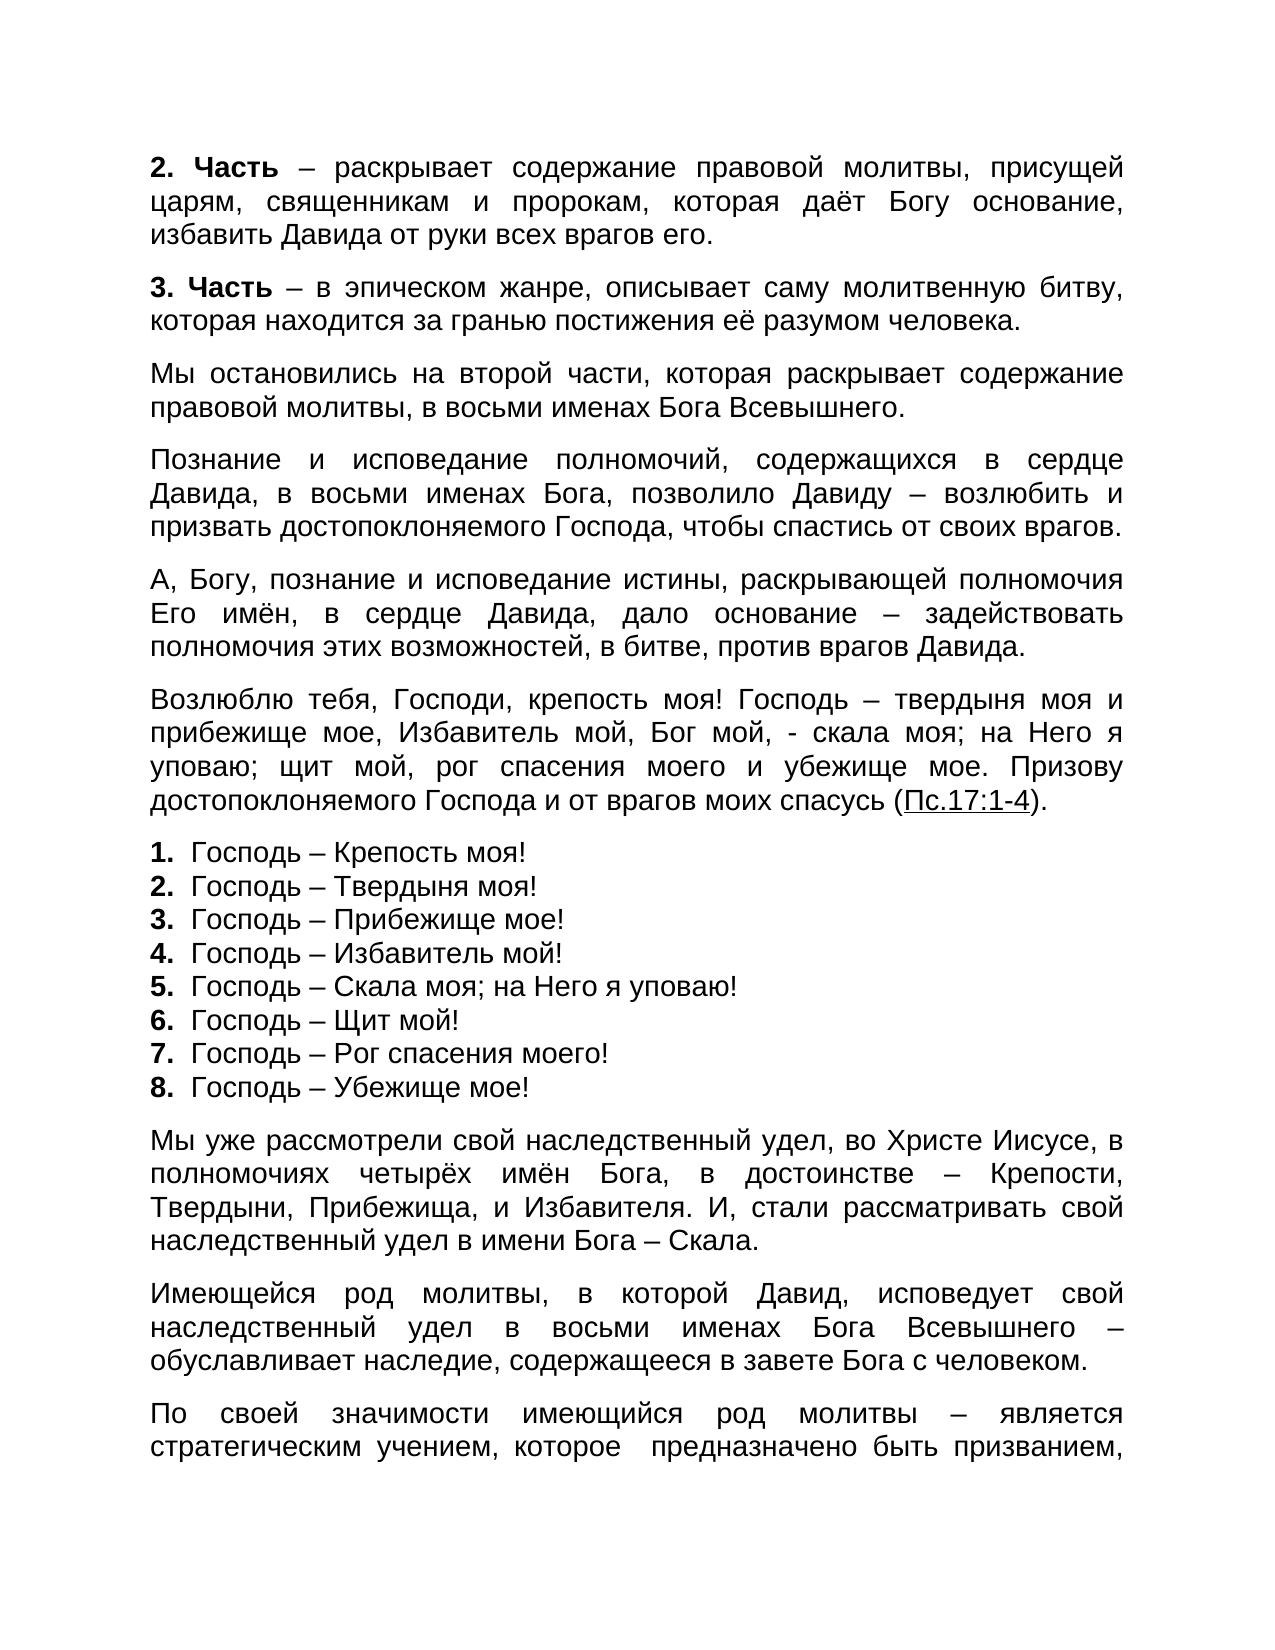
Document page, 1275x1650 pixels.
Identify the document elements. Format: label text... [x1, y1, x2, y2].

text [150, 1396, 1125, 1463]
text 3. Часть – в эпическом жанре, описывает саму молитвенную битву, которая находится за гранью постижения её разумом человека. [150, 270, 1125, 337]
text Имеющейся род молитвы, в которой Давид, исповедует свой наследственный удел в восьми именах Бога Всевышнего – обуславливает наследие, содержащееся в завете Бога с человеком. [150, 1276, 1125, 1377]
text 8. Господь – Убежище мое! [150, 1070, 1125, 1103]
text 6. Господь – Щит мой! [150, 1003, 1125, 1036]
text 2. Часть – раскрывает содержание правовой молитвы, присущей царям, священникам и пророкам, которая даёт Богу основание, избавить Давида от руки всех врагов его. [150, 150, 1125, 251]
text 2. Господь – Твердыня моя! [150, 869, 1125, 902]
text Мы остановились на второй части, которая раскрывает содержание правовой молитвы, в восьми именах Бога Всевышнего. [150, 356, 1125, 423]
text А, Богу, познание и исповедание истины, раскрывающей полномочия Его имён, в сердце Давида, дало основание – задействовать полномочия этих возможностей, в битве, против врагов Давида. [150, 562, 1125, 663]
text Мы уже рассмотрели свой наследственный удел, во Христе Иисусе, в полномочиях четырёх имён Бога, в достоинстве – Крепости, Твердыни, Прибежища, и Избавителя. И, стали рассматривать свой наследственный удел в имени Бога – Скала. [150, 1123, 1125, 1257]
text 4. Господь – Избавитель мой! [150, 936, 1125, 969]
text 3. Господь – Прибежище мое! [150, 902, 1125, 936]
text 7. Господь – Рог спасения моего! [150, 1036, 1125, 1070]
text Возлюблю тебя, Господи, крепость моя! Господь – твердыня моя и прибежище мое, Избавитель мой, Бог мой, - скала моя; на Него я уповаю; щит мой, рог спасения моего и убежище мое. Призову достопоклоняемого Господа и от врагов моих спасусь (Пс.17:1-4). [150, 682, 1125, 816]
text 1. Господь – Крепость моя! [150, 835, 1125, 869]
text 5. Господь – Скала моя; на Него я уповаю! [150, 969, 1125, 1003]
text Познание и исповедание полномочий, содержащихся в сердце Давида, в восьми именах Бога, позволило Давиду – возлюбить и призвать достопоклоняемого Господа, чтобы спастись от своих врагов. [150, 442, 1125, 543]
